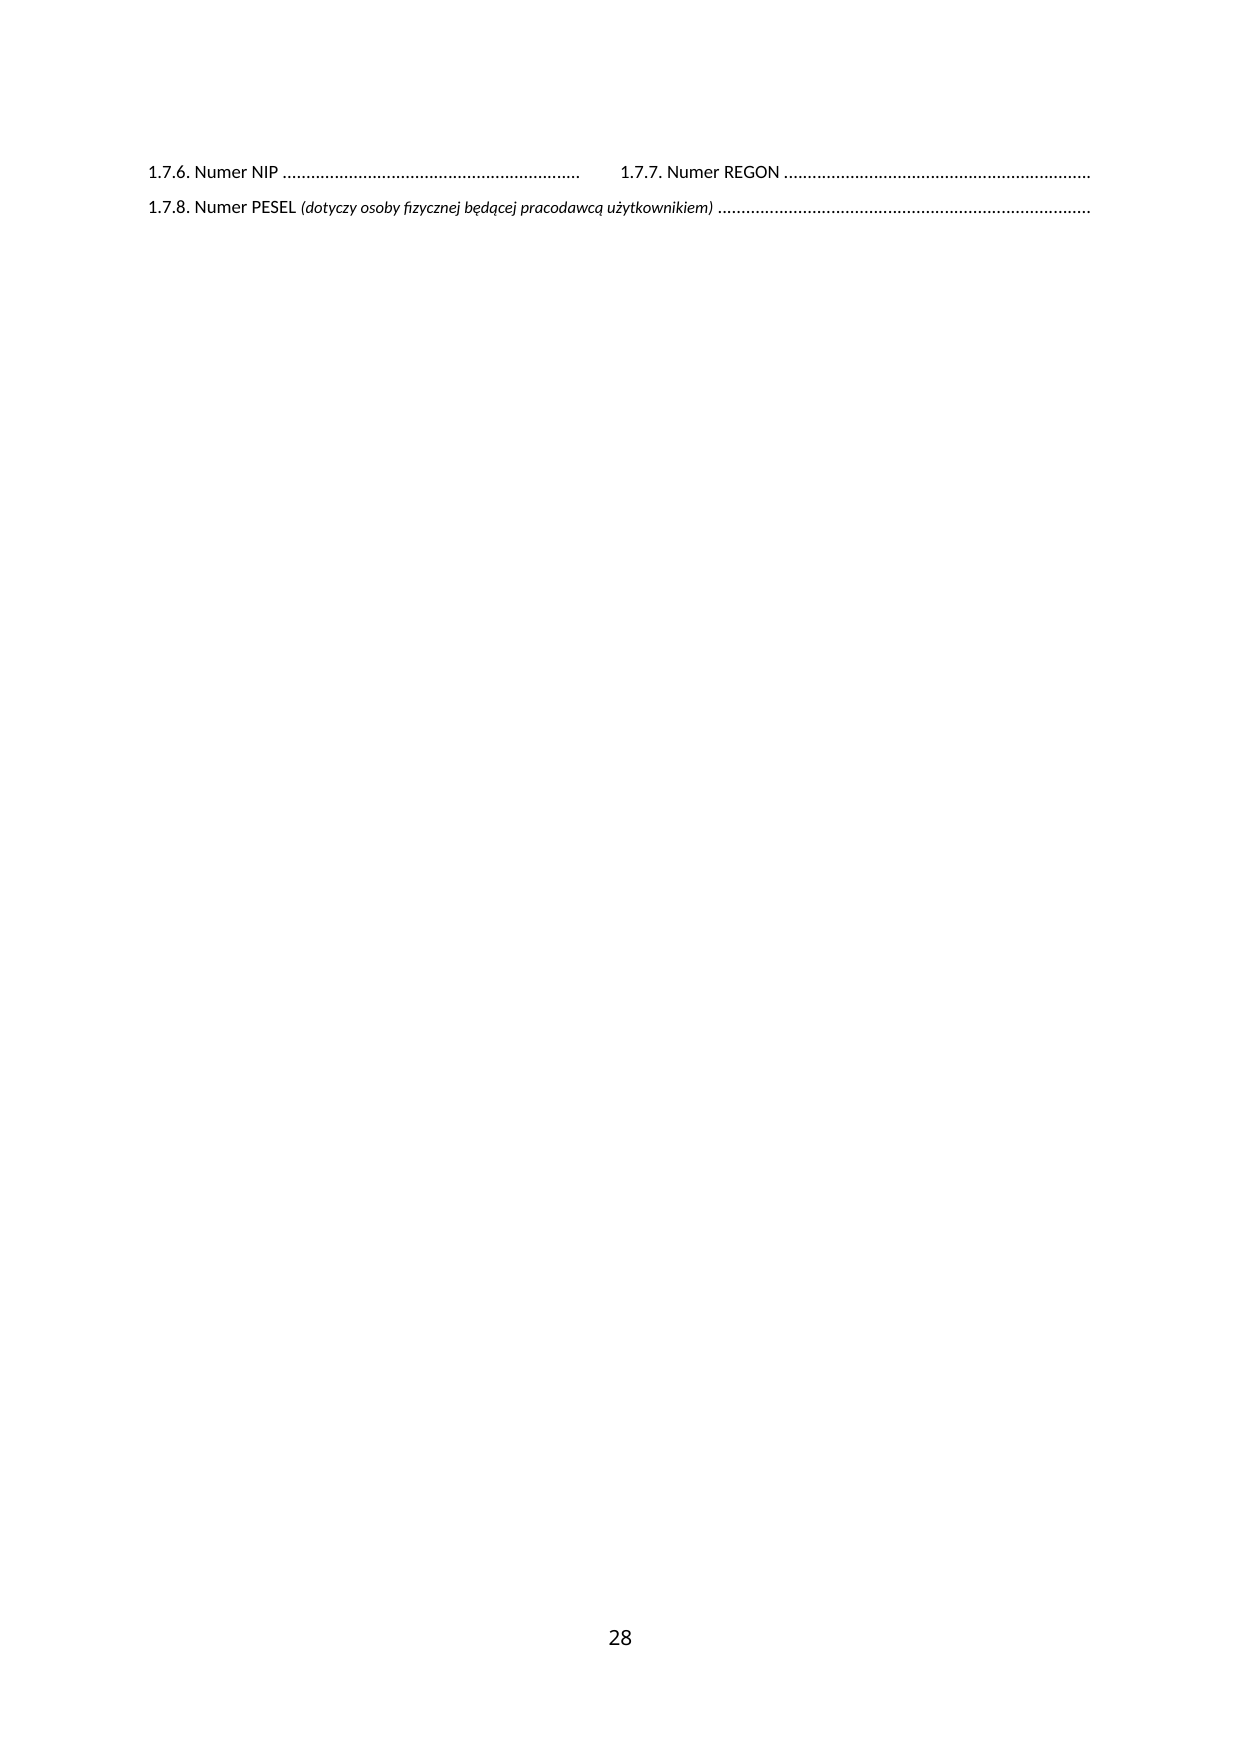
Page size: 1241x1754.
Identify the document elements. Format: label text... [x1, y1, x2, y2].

table_header 1.7.7. Numer REGON ................................................................. [620, 148, 1093, 183]
text 1.7.8. Numer PESEL (dotyczy osoby fizycznej będącej pracodawcą użytkownikiem) ............................................................................... [148, 196, 1093, 218]
table_header 1.7.6. Numer NIP ............................................................... [148, 148, 620, 183]
